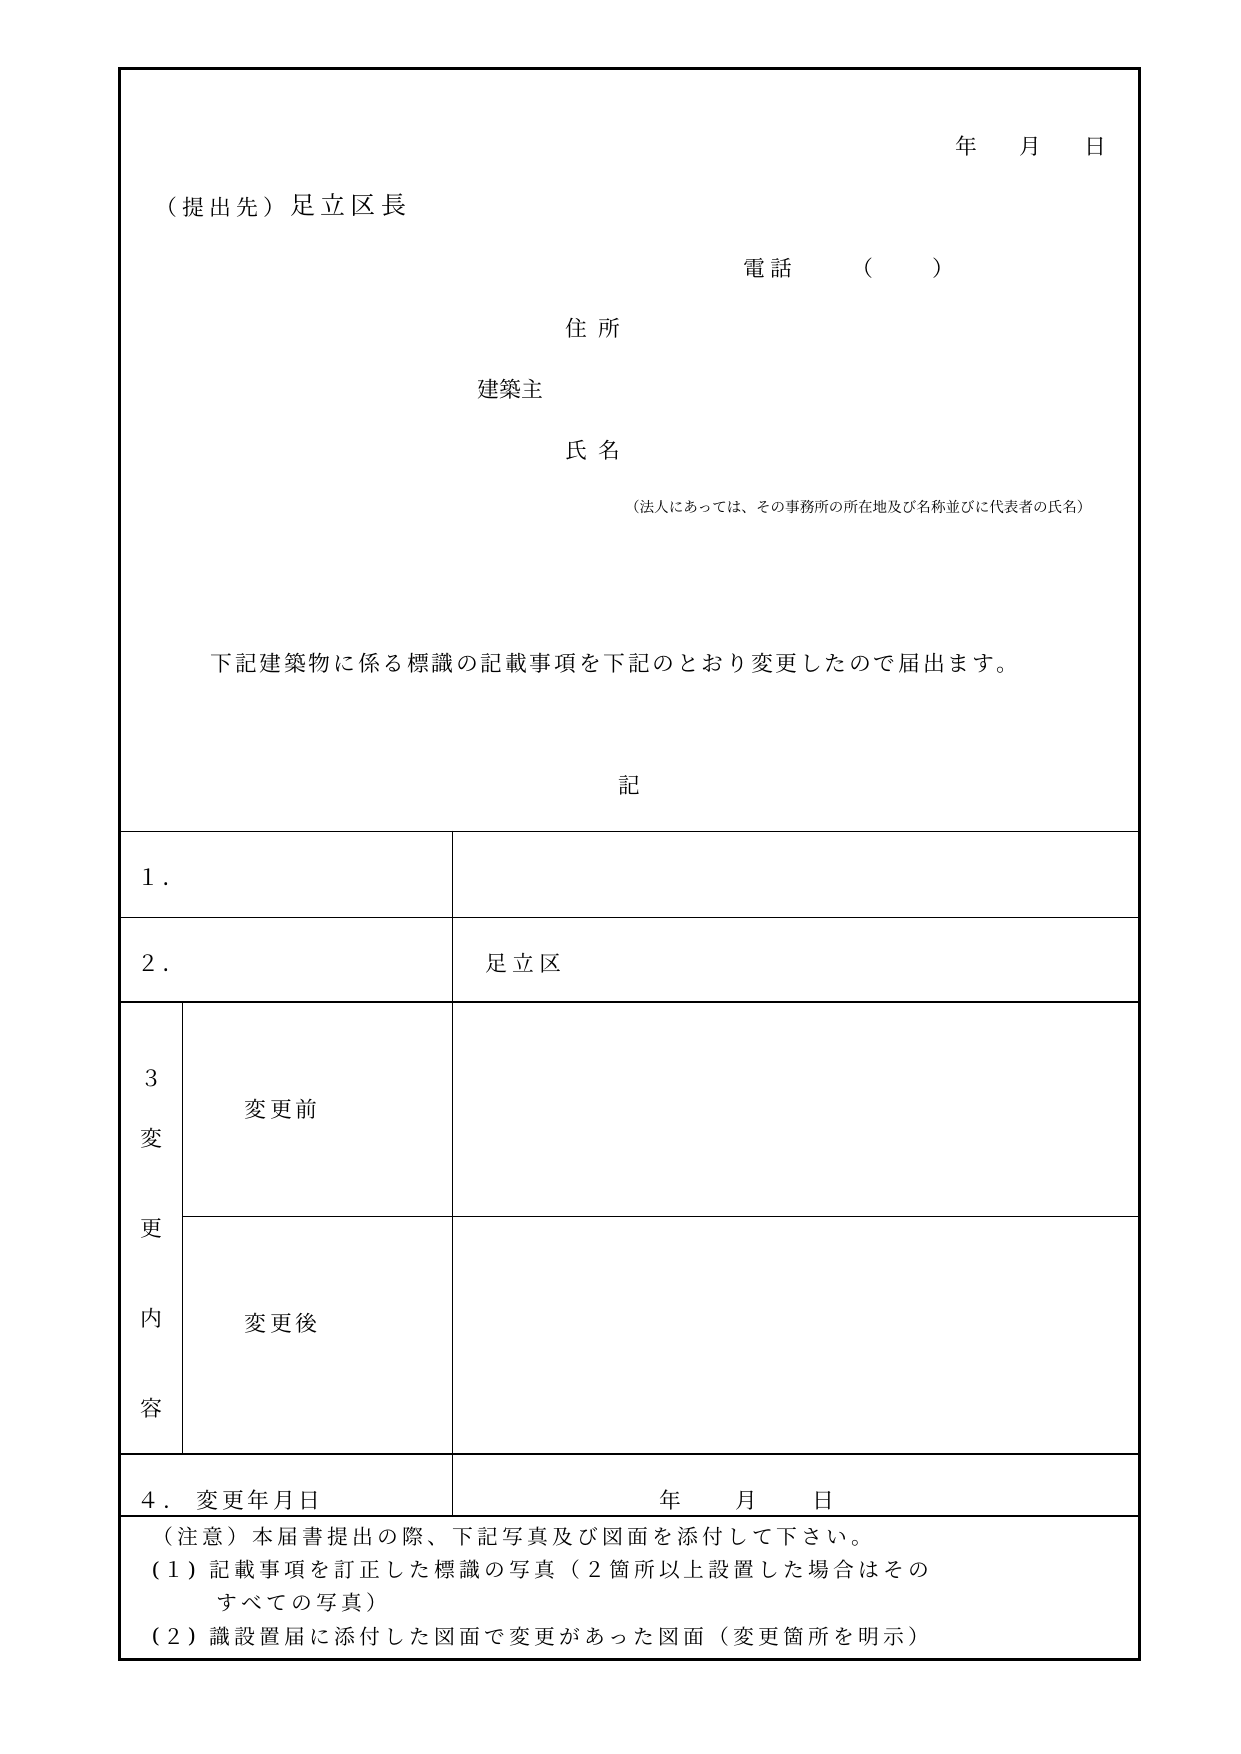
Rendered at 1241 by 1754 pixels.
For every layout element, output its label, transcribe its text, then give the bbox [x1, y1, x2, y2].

table_cell １. [121, 832, 452, 916]
table_cell 変更後 [183, 1217, 452, 1453]
table_cell 変更前 [183, 1003, 452, 1216]
table_cell [453, 832, 1138, 916]
table_cell [453, 1003, 1138, 1216]
table_header 年 月 日 （提出先）足立区長 電話 （ ） 住 所 建築主 氏 名 （法人にあっては、その事務所の所在地及び名称並びに代表者の氏名） 下記建築物に係る標識の記載事項を下記のとおり変更したので届出ます。 記 [121, 70, 1138, 831]
table_cell ２. [121, 918, 452, 1001]
table_cell 足立区 [453, 918, 1138, 1001]
table_cell ３変 更 内 容 [121, 1003, 182, 1453]
table_cell [453, 1217, 1138, 1453]
table_cell 年 月 日 [453, 1455, 1138, 1515]
table_cell （注意）本届書提出の際、下記写真及び図面を添付して下さい。 (１) 記載事項を訂正した標識の写真（２箇所以上設置した場合はその すべての写真） (２) 識設置届に添付した図面で変更があった図面（変更箇所を明示） [121, 1517, 1138, 1658]
table_cell ４． 変更年月日 [121, 1455, 452, 1515]
